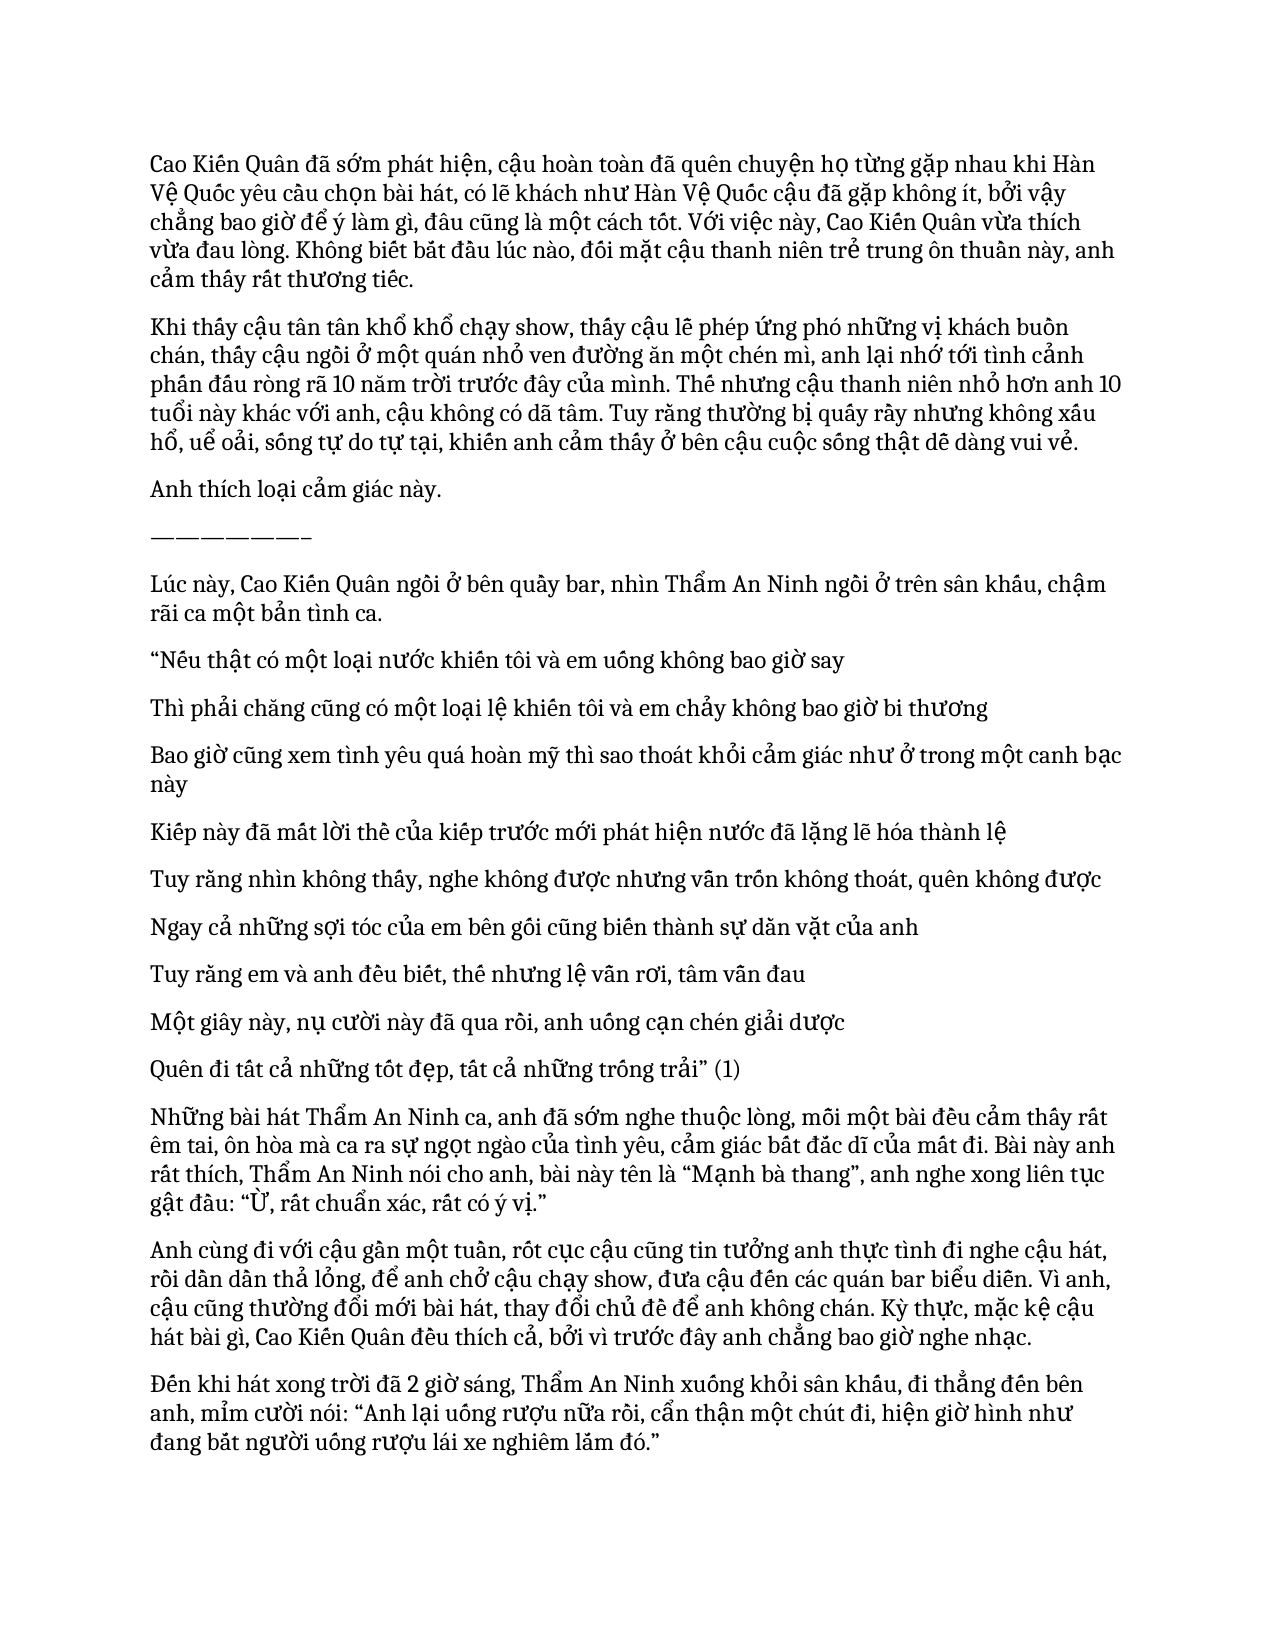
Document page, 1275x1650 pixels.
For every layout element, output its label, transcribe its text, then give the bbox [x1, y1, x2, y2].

text Đến khi hát xong trời đã 2 giờ sáng, Thẩm An Ninh xuống khỏi sân khấu, đi thẳng đến bên anh, mỉm cười nói: “Anh lại uống rượu nữa rồi, cẩn thận một chút đi, hiện giờ hình như đang bắt người uống rượu lái xe nghiêm lắm đó.” [150, 1370, 1125, 1456]
text Những bài hát Thẩm An Ninh ca, anh đã sớm nghe thuộc lòng, mỗi một bài đều cảm thấy rất êm tai, ôn hòa mà ca ra sự ngọt ngào của tình yêu, cảm giác bất đắc dĩ của mất đi. Bài này anh rất thích, Thẩm An Ninh nói cho anh, bài này tên là “Mạnh bà thang”, anh nghe xong liên tục gật đầu: “Ừ, rất chuẩn xác, rất có ý vị.” [150, 1102, 1125, 1217]
text Quên đi tất cả những tốt đẹp, tất cả những trống trải” (1) [150, 1055, 1125, 1084]
text Bao giờ cũng xem tình yêu quá hoàn mỹ thì sao thoát khỏi cảm giác như ở trong một canh bạc này [150, 741, 1125, 799]
text Anh cùng đi với cậu gần một tuần, rốt cục cậu cũng tin tưởng anh thực tình đi nghe cậu hát, rồi dần dần thả lỏng, để anh chở cậu chạy show, đưa cậu đến các quán bar biểu diễn. Vì anh, cậu cũng thường đổi mới bài hát, thay đổi chủ đề để anh không chán. Kỳ thực, mặc kệ cậu hát bài gì, Cao Kiến Quân đều thích cả, bởi vì trước đây anh chẳng bao giờ nghe nhạc. [150, 1236, 1125, 1351]
text Kiếp này đã mất lời thề của kiếp trước mới phát hiện nước đã lặng lẽ hóa thành lệ [150, 817, 1125, 846]
text Ngay cả những sợi tóc của em bên gối cũng biến thành sự dằn vặt của anh [150, 912, 1125, 941]
text Tuy rằng nhìn không thấy, nghe không được nhưng vẫn trốn không thoát, quên không được [150, 865, 1125, 894]
text Cao Kiến Quân đã sớm phát hiện, cậu hoàn toàn đã quên chuyện họ từng gặp nhau khi Hàn Vệ Quốc yêu cầu chọn bài hát, có lẽ khách như Hàn Vệ Quốc cậu đã gặp không ít, bởi vậy chẳng bao giờ để ý làm gì, đâu cũng là một cách tốt. Với việc này, Cao Kiến Quân vừa thích vừa đau lòng. Không biết bắt đầu lúc nào, đối mặt cậu thanh niên trẻ trung ôn thuần này, anh cảm thấy rất thương tiếc. [150, 150, 1125, 294]
text Tuy rằng em và anh đều biết, thế nhưng lệ vẫn rơi, tâm vẫn đau [150, 960, 1125, 989]
text Lúc này, Cao Kiến Quân ngồi ở bên quầy bar, nhìn Thẩm An Ninh ngồi ở trên sân khấu, chậm rãi ca một bản tình ca. [150, 570, 1125, 627]
text Một giây này, nụ cười này đã qua rồi, anh uống cạn chén giải dược [150, 1007, 1125, 1036]
text “Nếu thật có một loại nước khiến tôi và em uống không bao giờ say [150, 646, 1125, 675]
text Thì phải chăng cũng có một loại lệ khiến tôi và em chảy không bao giờ bi thương [150, 694, 1125, 722]
text Khi thấy cậu tân tân khổ khổ chạy show, thấy cậu lễ phép ứng phó những vị khách buồn chán, thấy cậu ngồi ở một quán nhỏ ven đường ăn một chén mì, anh lại nhớ tới tình cảnh phấn đấu ròng rã 10 năm trời trước đây của mình. Thế nhưng cậu thanh niên nhỏ hơn anh 10 tuổi này khác với anh, cậu không có dã tâm. Tuy rằng thường bị quấy rầy nhưng không xấu hổ, uể oải, sống tự do tự tại, khiến anh cảm thấy ở bên cậu cuộc sống thật dễ dàng vui vẻ. [150, 312, 1125, 456]
text Anh thích loại cảm giác này. [150, 475, 1125, 504]
text ——————– [150, 522, 1125, 551]
